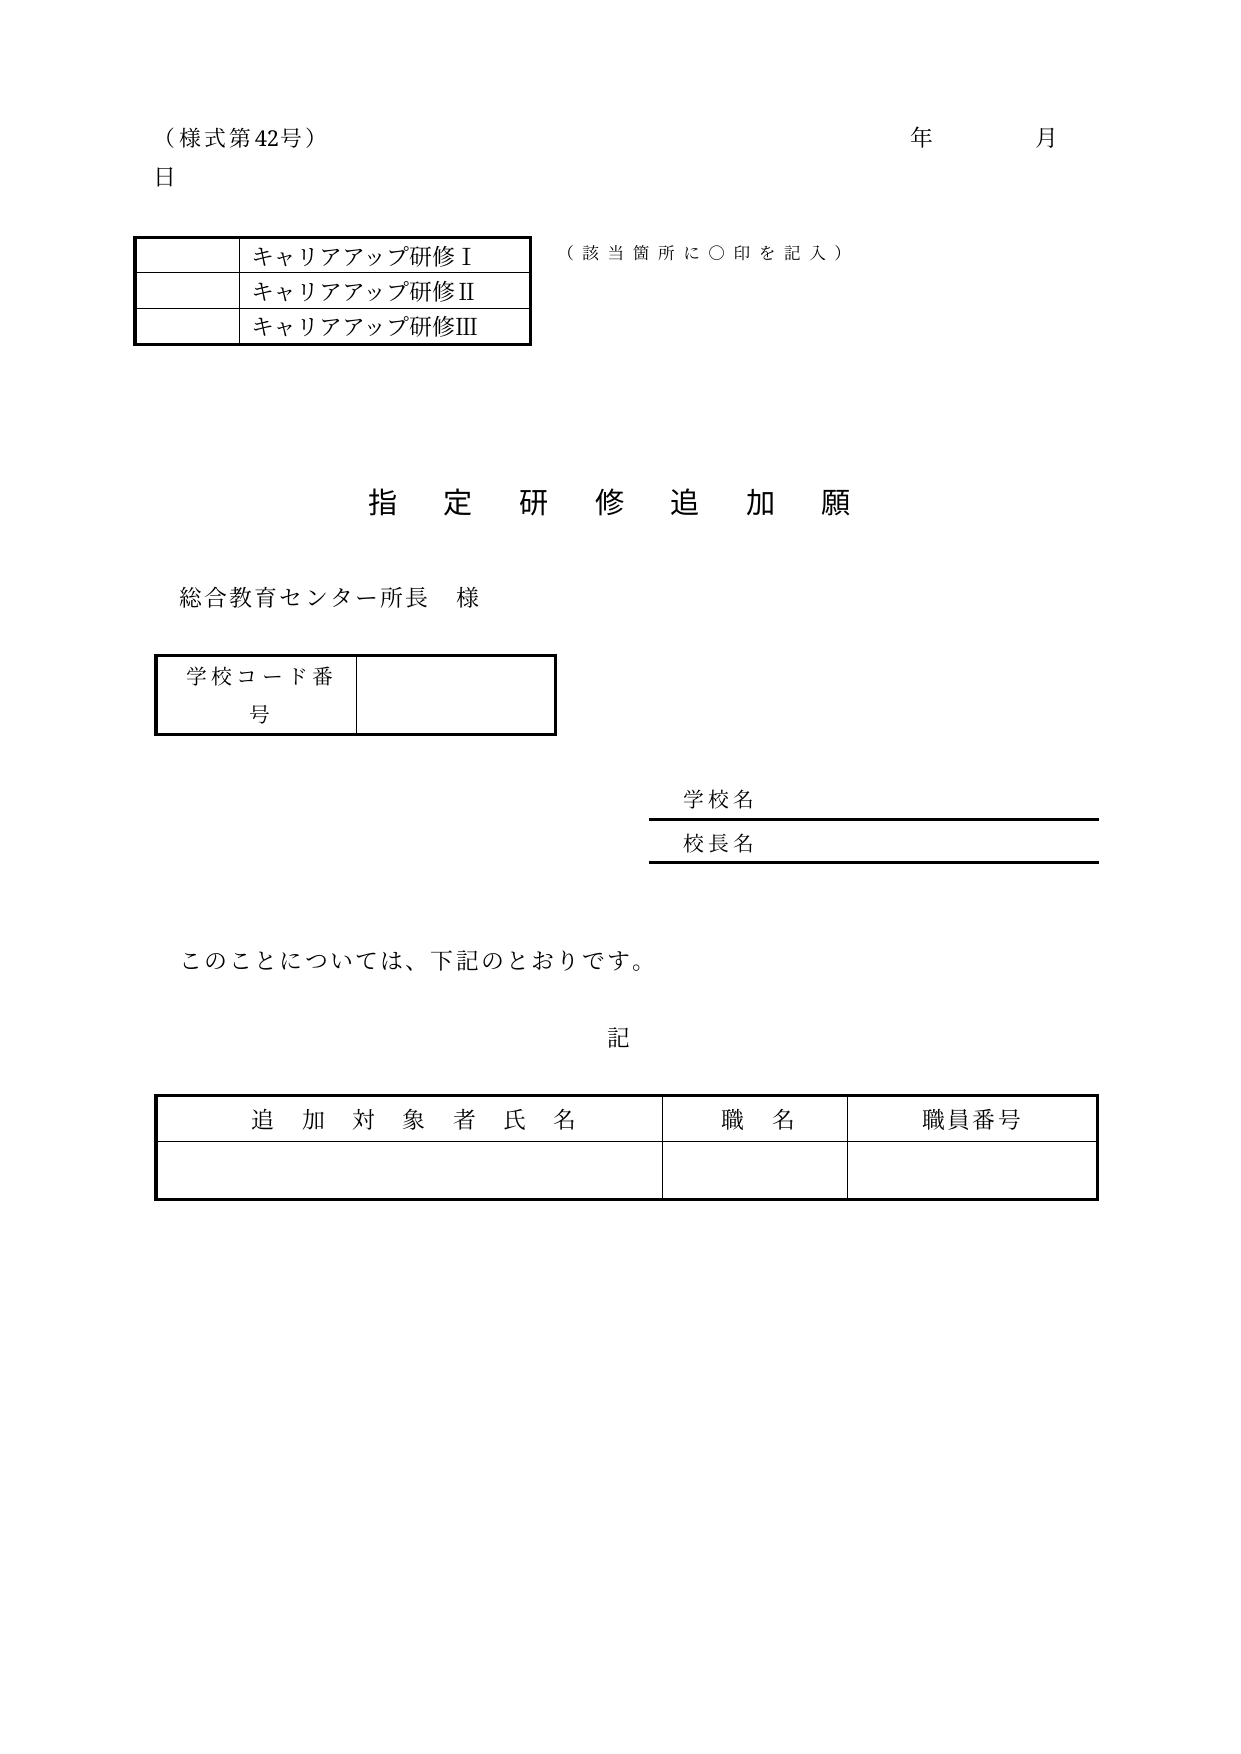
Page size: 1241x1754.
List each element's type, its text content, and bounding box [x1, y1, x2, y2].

table_cell キャリアアップ研修Ⅲ [240, 309, 529, 343]
text （様式第42号） 年 月 日 [154, 118, 1086, 195]
table_cell キャリアアップ研修Ⅱ [240, 273, 529, 307]
text 指 定 研 修 追 加 願 [154, 462, 1086, 539]
text このことについては、下記のとおりです。 [154, 941, 1086, 979]
table_header 学校名 [649, 774, 1098, 818]
table_cell [158, 1142, 662, 1198]
table_header 学校コード番号 [158, 657, 356, 733]
table_header [137, 239, 239, 272]
text 総合教育センター所長 様 [154, 577, 1086, 615]
table_header [357, 657, 554, 733]
table_cell [137, 273, 239, 307]
text （該当箇所に○印を記入） [154, 233, 1086, 271]
table_cell [663, 1142, 847, 1198]
table_cell 校長名 [649, 821, 1098, 861]
table_header キャリアアップ研修Ⅰ [240, 239, 529, 272]
table_cell [137, 309, 239, 343]
table_header 職 名 [663, 1097, 847, 1141]
table_header 追 加 対 象 者 氏 名 [158, 1097, 662, 1141]
text 記 [154, 1017, 1086, 1056]
table_header 職員番号 [848, 1097, 1096, 1141]
table_cell [848, 1142, 1096, 1198]
